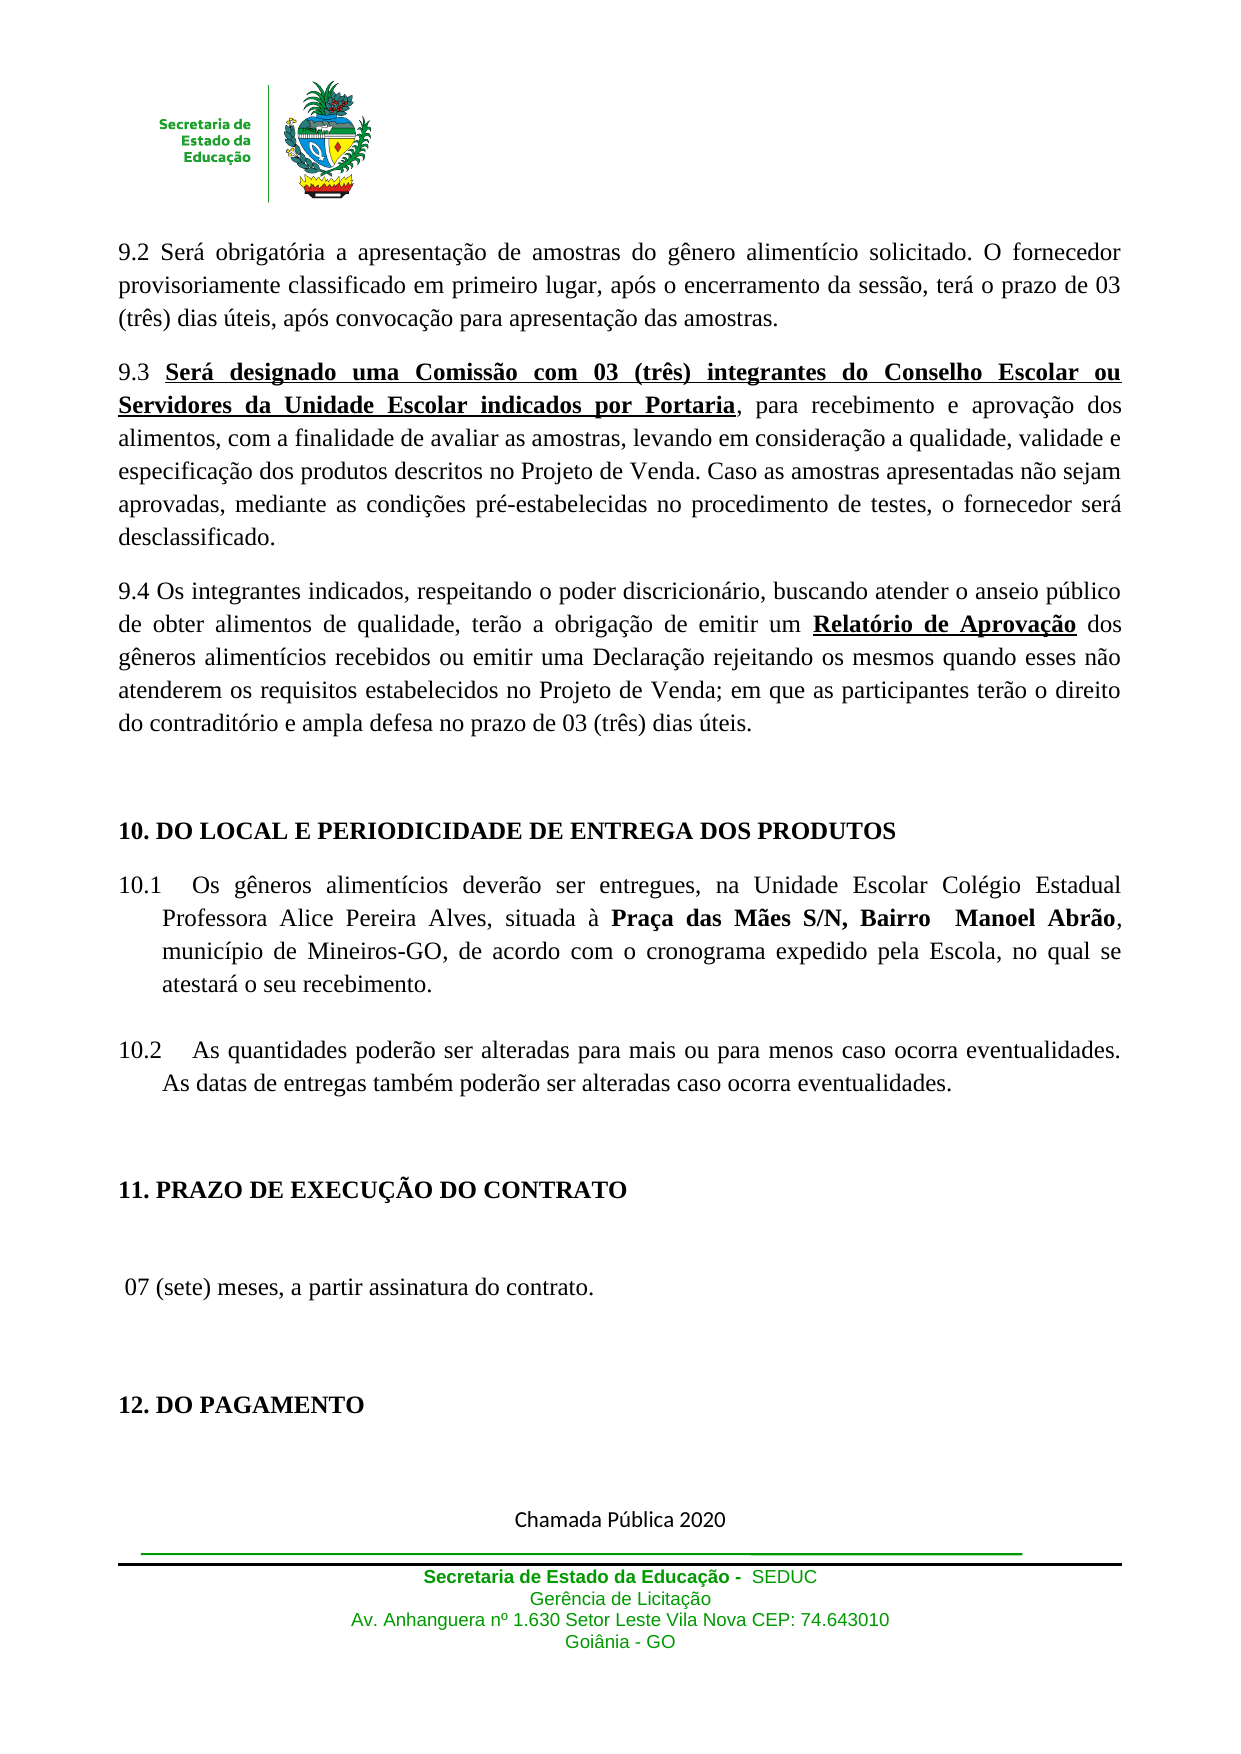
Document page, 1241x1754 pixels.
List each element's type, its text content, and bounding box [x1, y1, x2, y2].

text 9.2 Será obrigatória a apresentação de amostras do gênero alimentício solicitado. O fornecedor provisoriamente classificado em primeiro lugar, após o encerramento da sessão, terá o prazo de 03 (três) dias úteis, após convocação para apresentação das amostras. [118, 237, 1122, 332]
picture [118, 73, 412, 210]
text 9.3 Será designado uma Comissão com 03 (três) integrantes do Conselho Escolar ou Servidores da Unidade Escolar indicados por Portaria, para recebimento e aprovação dos alimentos, com a finalidade de avaliar as amostras, levando em consideração a qualidade, validade e especificação dos produtos descritos no Projeto de Venda. Caso as amostras apresentadas não sejam aprovadas, mediante as condições pré-estabelecidas no procedimento de testes, o fornecedor será desclassificado. [118, 357, 1122, 551]
list Os gêneros alimentícios deverão ser entregues, na Unidade Escolar Colégio Estadual Professora Alice Pereira Alves, situada à Praça das Mães S/N, Bairro Manoel Abrão, município de Mineiros-GO, de acordo com o cronograma expedido pela Escola, no qual se atestará o seu recebimento. [118, 870, 1122, 997]
text 07 (sete) meses, a partir assinatura do contrato. [118, 1272, 1122, 1301]
text 10. DO LOCAL E PERIODICIDADE DE ENTREGA DOS PRODUTOS [118, 816, 1118, 844]
text 11. PRAZO DE EXECUÇÃO DO CONTRATO [118, 1176, 1122, 1204]
text 9.4 Os integrantes indicados, respeitando o poder discricionário, buscando atender o anseio público de obter alimentos de qualidade, terão a obrigação de emitir um Relatório de Aprovação dos gêneros alimentícios recebidos ou emitir uma Declaração rejeitando os mesmos quando esses não atenderem os requisitos estabelecidos no Projeto de Venda; em que as participantes terão o direito do contraditório e ampla defesa no prazo de 03 (três) dias úteis. [118, 576, 1122, 737]
list As quantidades poderão ser alteradas para mais ou para menos caso ocorra eventualidades. As datas de entregas também poderão ser alteradas caso ocorra eventualidades. [118, 1035, 1122, 1097]
text 12. DO PAGAMENTO [118, 1390, 1122, 1419]
